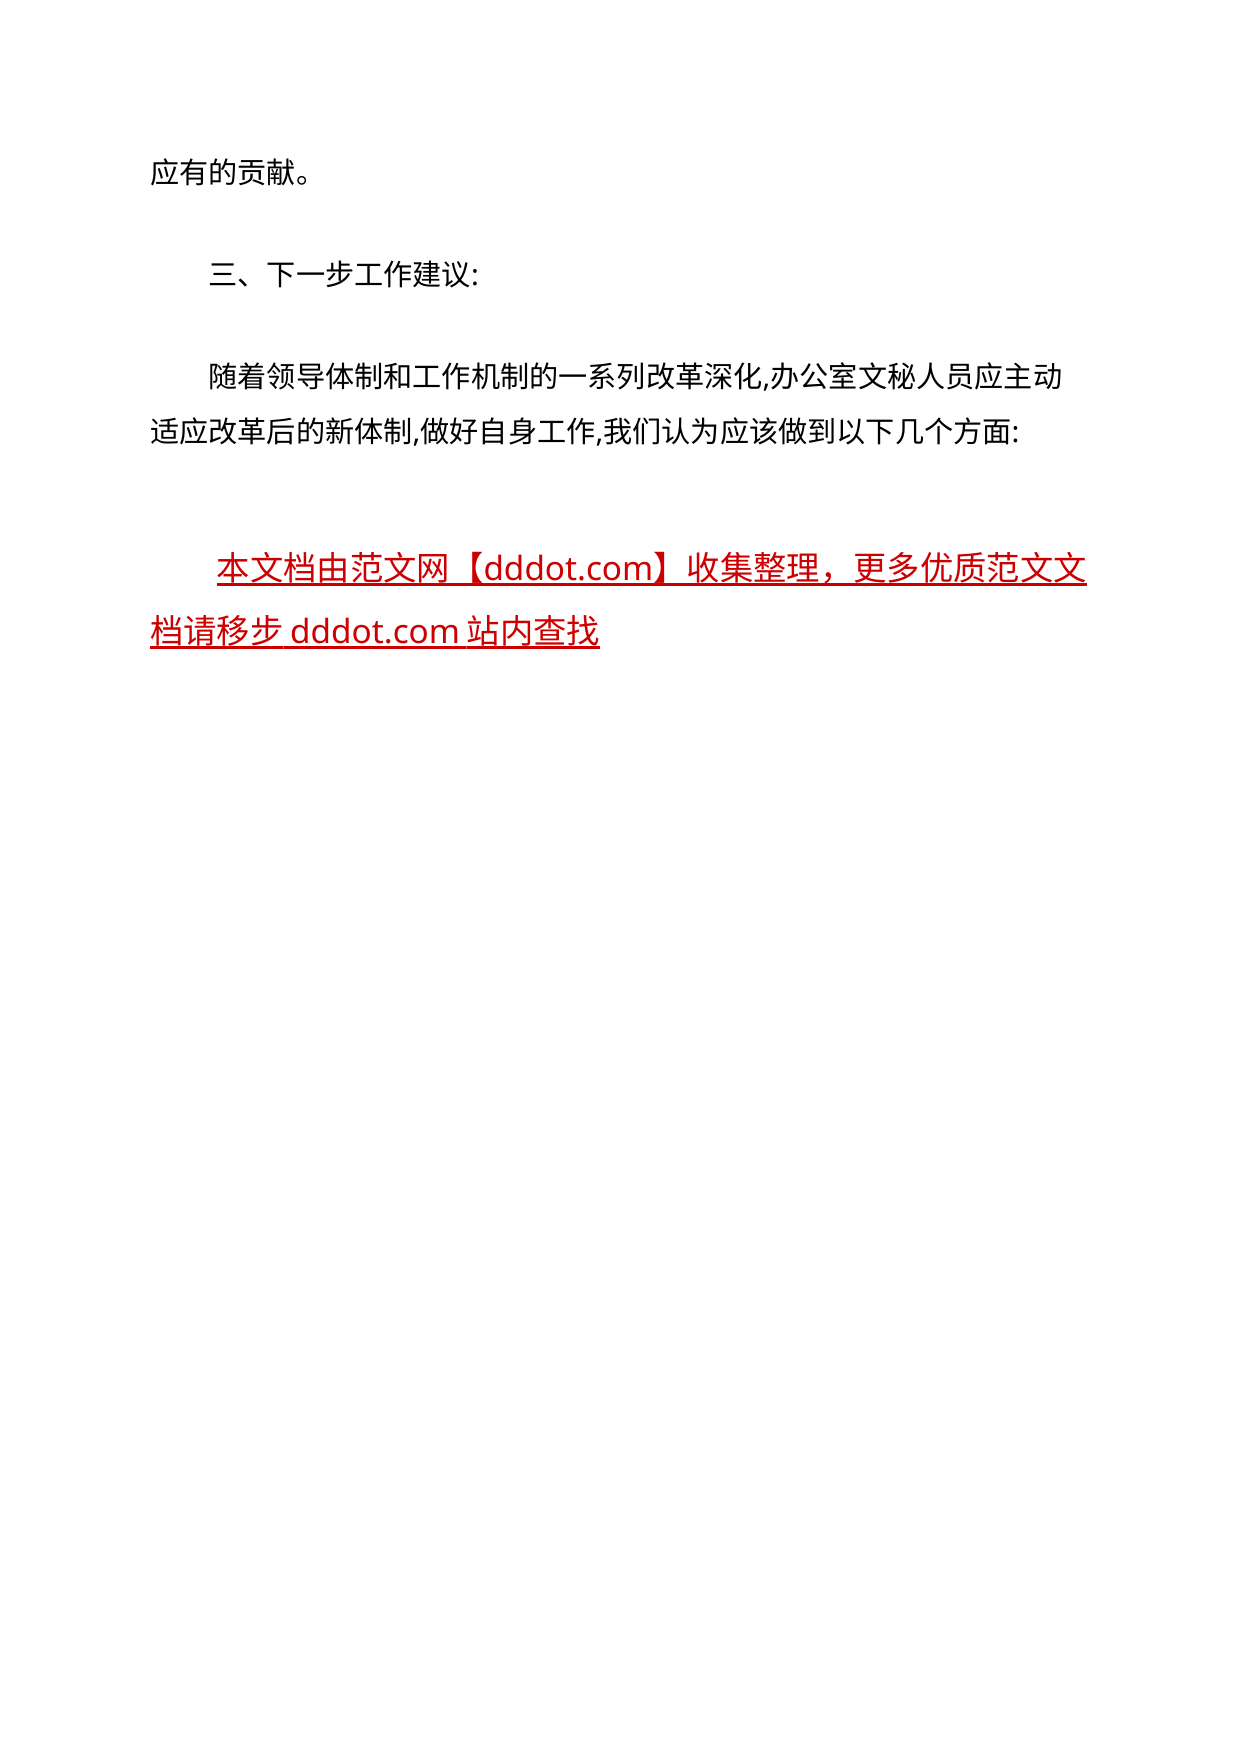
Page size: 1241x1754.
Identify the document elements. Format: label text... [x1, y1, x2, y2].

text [150, 150, 1090, 192]
text 本文档由范文网【dddot.com】收集整理，更多优质范文文档请移步dddot.com站内查找 [150, 542, 1090, 653]
text 随着领导体制和工作机制的一系列改革深化,办公室文秘人员应主动适应改革后的新体制,做好自身工作,我们认为应该做到以下几个方面: [150, 354, 1090, 451]
text 三、下一步工作建议: [150, 252, 1090, 294]
